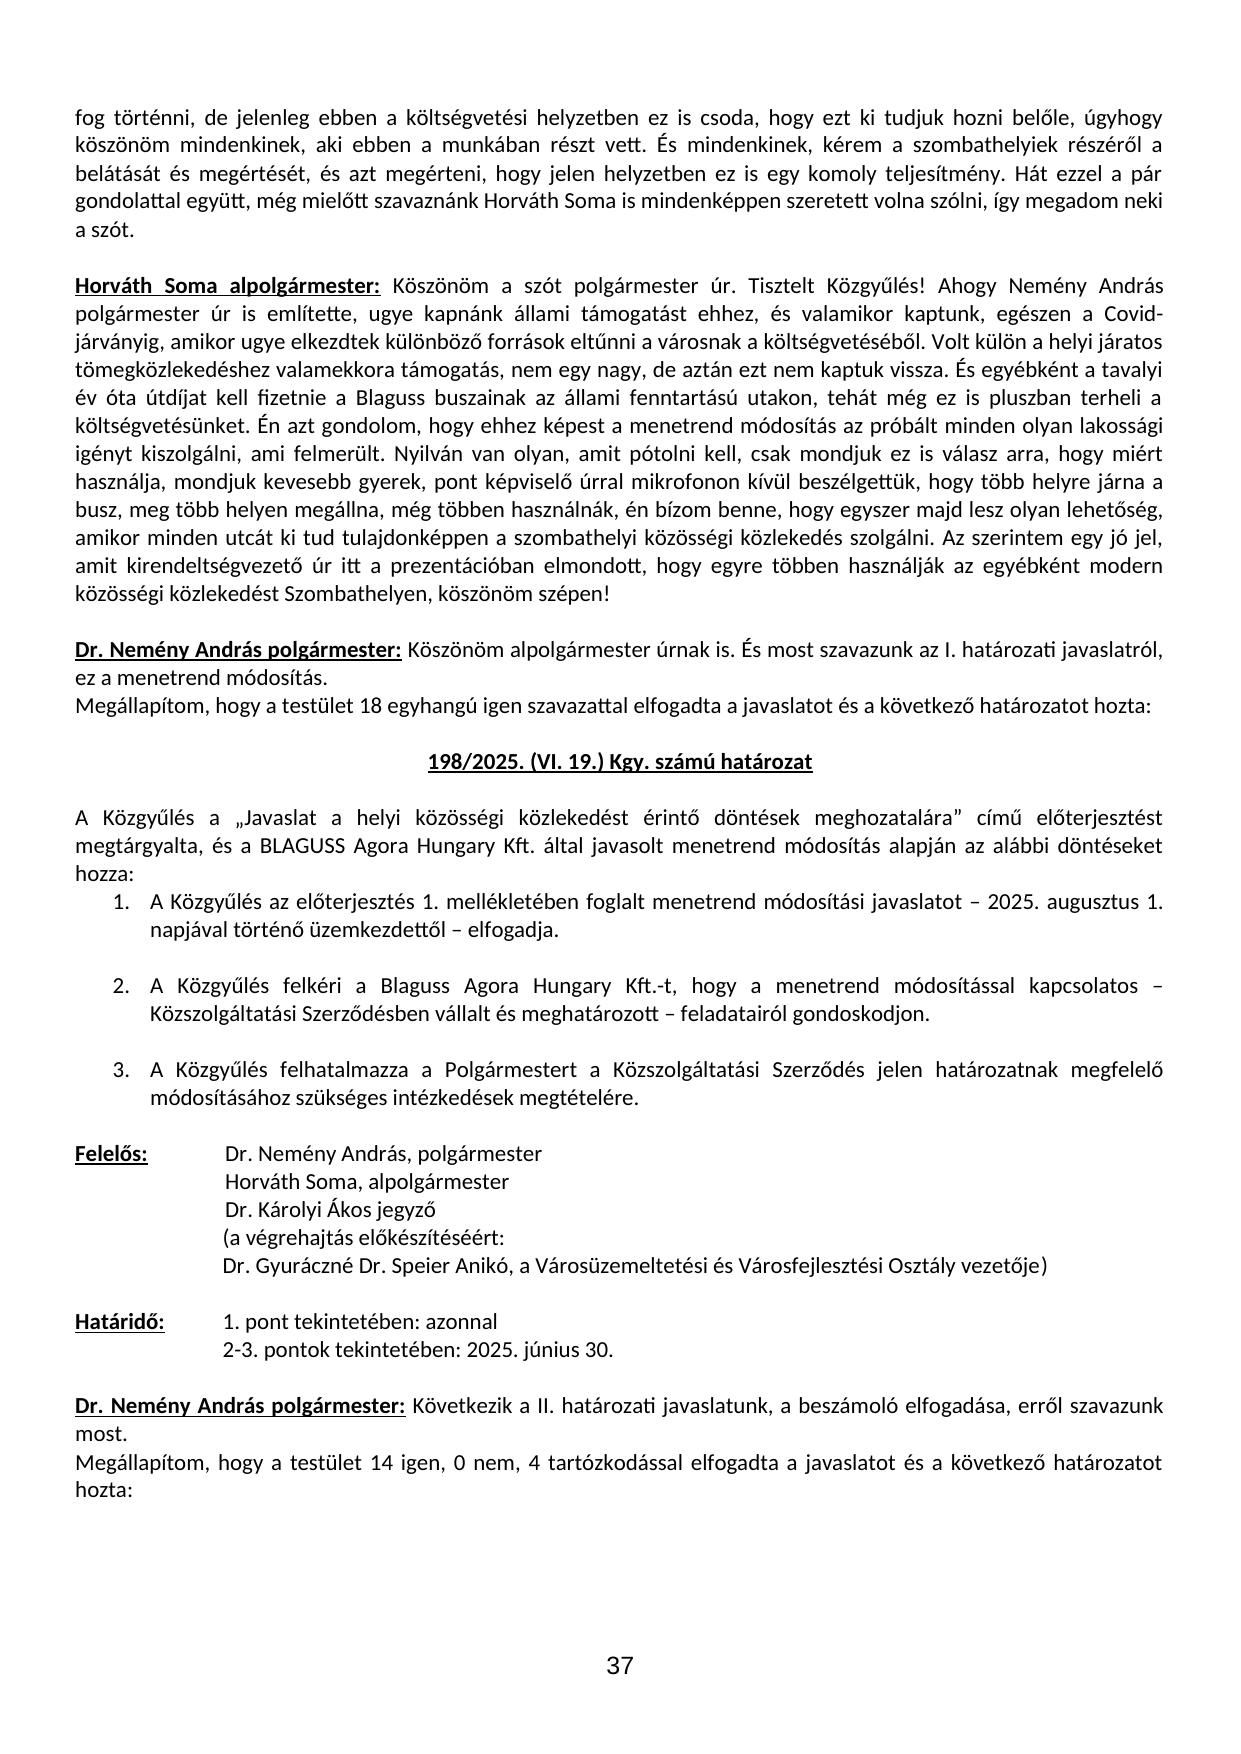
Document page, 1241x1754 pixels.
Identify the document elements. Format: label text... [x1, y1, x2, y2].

text A Közgyűlés a „Javaslat a helyi közösségi közlekedést érintő döntések meghozatalára” című előterjesztést megtárgyalta, és a BLAGUSS Agora Hungary Kft. által javasolt menetrend módosítás alapján az alábbi döntéseket hozza: [75, 803, 1165, 887]
text Horváth Soma, alpolgármester [75, 1167, 1165, 1195]
list A Közgyűlés az előterjesztés 1. mellékletében foglalt menetrend módosítási javaslatot – 2025. augusztus 1. napjával történő üzemkezdettől – elfogadja. [112, 887, 1165, 943]
text Megállapítom, hogy a testület 14 igen, 0 nem, 4 tartózkodással elfogadta a javaslatot és a következő határozatot hozta: [75, 1448, 1165, 1504]
list A Közgyűlés felhatalmazza a Polgármestert a Közszolgáltatási Szerződés jelen határozatnak megfelelő módosításához szükséges intézkedések megtételére. [112, 1055, 1165, 1111]
text 198/2025. (VI. 19.) Kgy. számú határozat [75, 747, 1165, 775]
text Horváth Soma alpolgármester: Köszönöm a szót polgármester úr. Tisztelt Közgyűlés! Ahogy Nemény András polgármester úr is említette, ugye kapnánk állami támogatást ehhez, és valamikor kaptunk, egészen a Covid-járványig, amikor ugye elkezdtek különböző források eltűnni a városnak a költségvetéséből. Volt külön a helyi járatos tömegközlekedéshez valamekkora támogatás, nem egy nagy, de aztán ezt nem kaptuk vissza. És egyébként a tavalyi év óta útdíjat kell fizetnie a Blaguss buszainak az állami fenntartású utakon, tehát még ez is pluszban terheli a költségvetésünket. Én azt gondolom, hogy ehhez képest a menetrend módosítás az próbált minden olyan lakossági igényt kiszolgálni, ami felmerült. Nyilván van olyan, amit pótolni kell, csak mondjuk ez is válasz arra, hogy miért használja, mondjuk kevesebb gyerek, pont képviselő úrral mikrofonon kívül beszélgettük, hogy több helyre járna a busz, meg több helyen megállna, még többen használnák, én bízom benne, hogy egyszer majd lesz olyan lehetőség, amikor minden utcát ki tud tulajdonképpen a szombathelyi közösségi közlekedés szolgálni. Az szerintem egy jó jel, amit kirendeltségvezető úr itt a prezentációban elmondott, hogy egyre többen használják az egyébként modern közösségi közlekedést Szombathelyen, köszönöm szépen! [75, 271, 1165, 607]
text Dr. Nemény András polgármester: Köszönöm alpolgármester úrnak is. És most szavazunk az I. határozati javaslatról, ez a menetrend módosítás. [75, 635, 1165, 691]
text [75, 103, 1165, 243]
text Dr. Gyuráczné Dr. Speier Anikó, a Városüzemeltetési és Városfejlesztési Osztály vezetője) [222, 1251, 1165, 1279]
text Dr. Nemény András polgármester: Következik a II. határozati javaslatunk, a beszámoló elfogadása, erről szavazunk most. [75, 1392, 1165, 1448]
text Felelős: Dr. Nemény András, polgármester [75, 1139, 1165, 1167]
text (a végrehajtás előkészítéséért: [222, 1223, 1165, 1251]
list A Közgyűlés felkéri a Blaguss Agora Hungary Kft.-t, hogy a menetrend módosítással kapcsolatos – Közszolgáltatási Szerződésben vállalt és meghatározott – feladatairól gondoskodjon. [112, 971, 1165, 1027]
text 2-3. pontok tekintetében: 2025. június 30. [75, 1336, 1165, 1363]
text Megállapítom, hogy a testület 18 egyhangú igen szavazattal elfogadta a javaslatot és a következő határozatot hozta: [75, 691, 1165, 719]
text Határidő: 1. pont tekintetében: azonnal [75, 1307, 1165, 1336]
text Dr. Károlyi Ákos jegyző [75, 1195, 1165, 1223]
